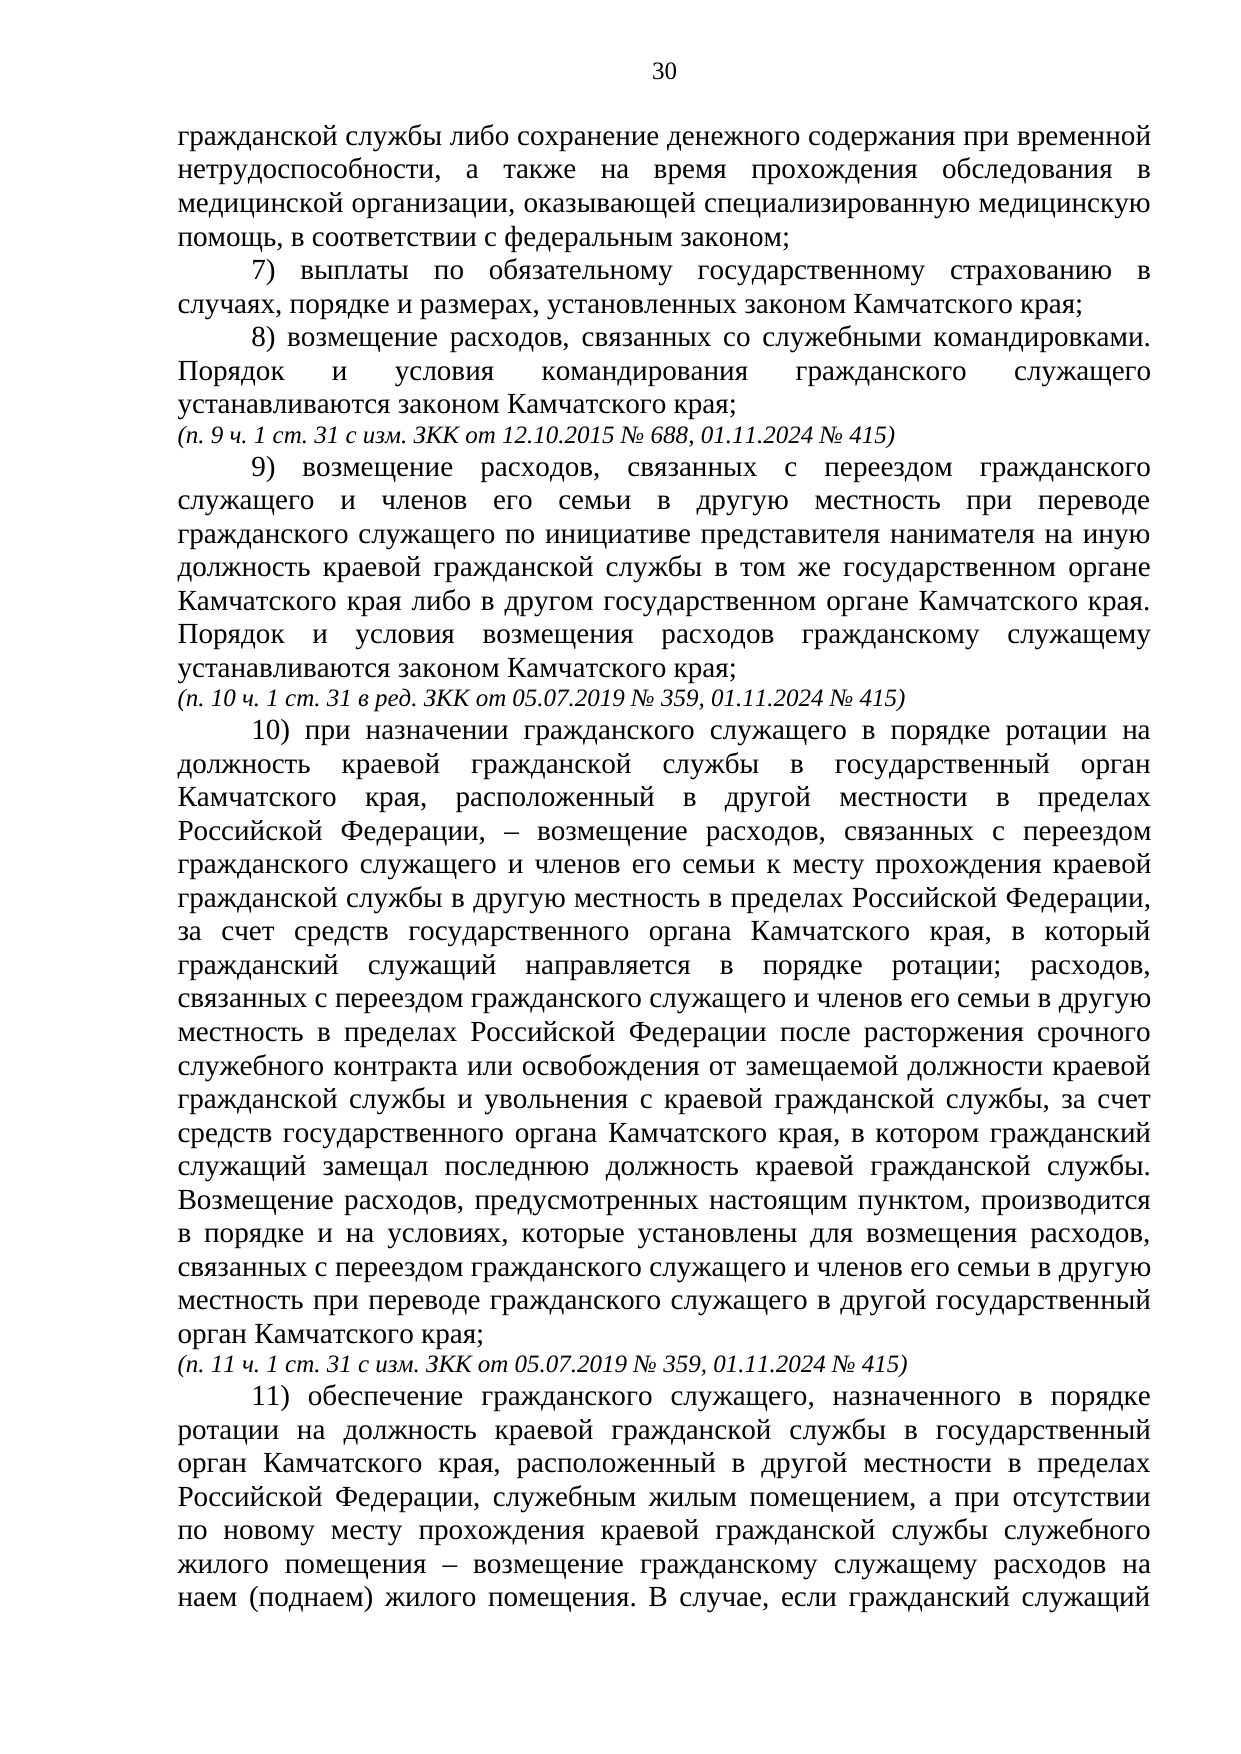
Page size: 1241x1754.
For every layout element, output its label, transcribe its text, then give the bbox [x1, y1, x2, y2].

text 8) возмещение расходов, связанных со служебными командировками. Порядок и условия командирования гражданского служащего устанавливаются законом Камчатского края; [177, 319, 1152, 420]
text 10) при назначении гражданского служащего в порядке ротации на должность краевой гражданской службы в государственный орган Камчатского края, расположенный в другой местности в пределах Российской Федерации, – возмещение расходов, связанных с переездом гражданского служащего и членов его семьи к месту прохождения краевой гражданской службы в другую местность в пределах Российской Федерации, за счет средств государственного органа Камчатского края, в который гражданский служащий направляется в порядке ротации; расходов, связанных с переездом гражданского служащего и членов его семьи в другую местность в пределах Российской Федерации после расторжения срочного служебного контракта или освобождения от замещаемой должности краевой гражданской службы и увольнения с краевой гражданской службы, за счет средств государственного органа Камчатского края, в котором гражданский служащий замещал последнюю должность краевой гражданской службы. Возмещение расходов, предусмотренных настоящим пунктом, производится в порядке и на условиях, которые установлены для возмещения расходов, связанных с переездом гражданского служащего и членов его семьи в другую местность при переводе гражданского служащего в другой государственный орган Камчатского края; [177, 712, 1152, 1349]
text (п. 9 ч. 1 ст. 31 с изм. ЗКК от 12.10.2015 № 688, 01.11.2024 № 415) [177, 420, 1152, 449]
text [177, 1378, 1152, 1613]
text (п. 10 ч. 1 ст. 31 в ред. ЗКК от 05.07.2019 № 359, 01.11.2024 № 415) [177, 683, 1152, 712]
text 7) выплаты по обязательному государственному страхованию в случаях, порядке и размерах, установленных законом Камчатского края; [177, 252, 1152, 319]
text (п. 11 ч. 1 ст. 31 с изм. ЗКК от 05.07.2019 № 359, 01.11.2024 № 415) [177, 1349, 1152, 1378]
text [177, 118, 1152, 252]
text 9) возмещение расходов, связанных с переездом гражданского служащего и членов его семьи в другую местность при переводе гражданского служащего по инициативе представителя нанимателя на иную должность краевой гражданской службы в том же государственном органе Камчатского края либо в другом государственном органе Камчатского края. Порядок и условия возмещения расходов гражданскому служащему устанавливаются законом Камчатского края; [177, 449, 1152, 683]
